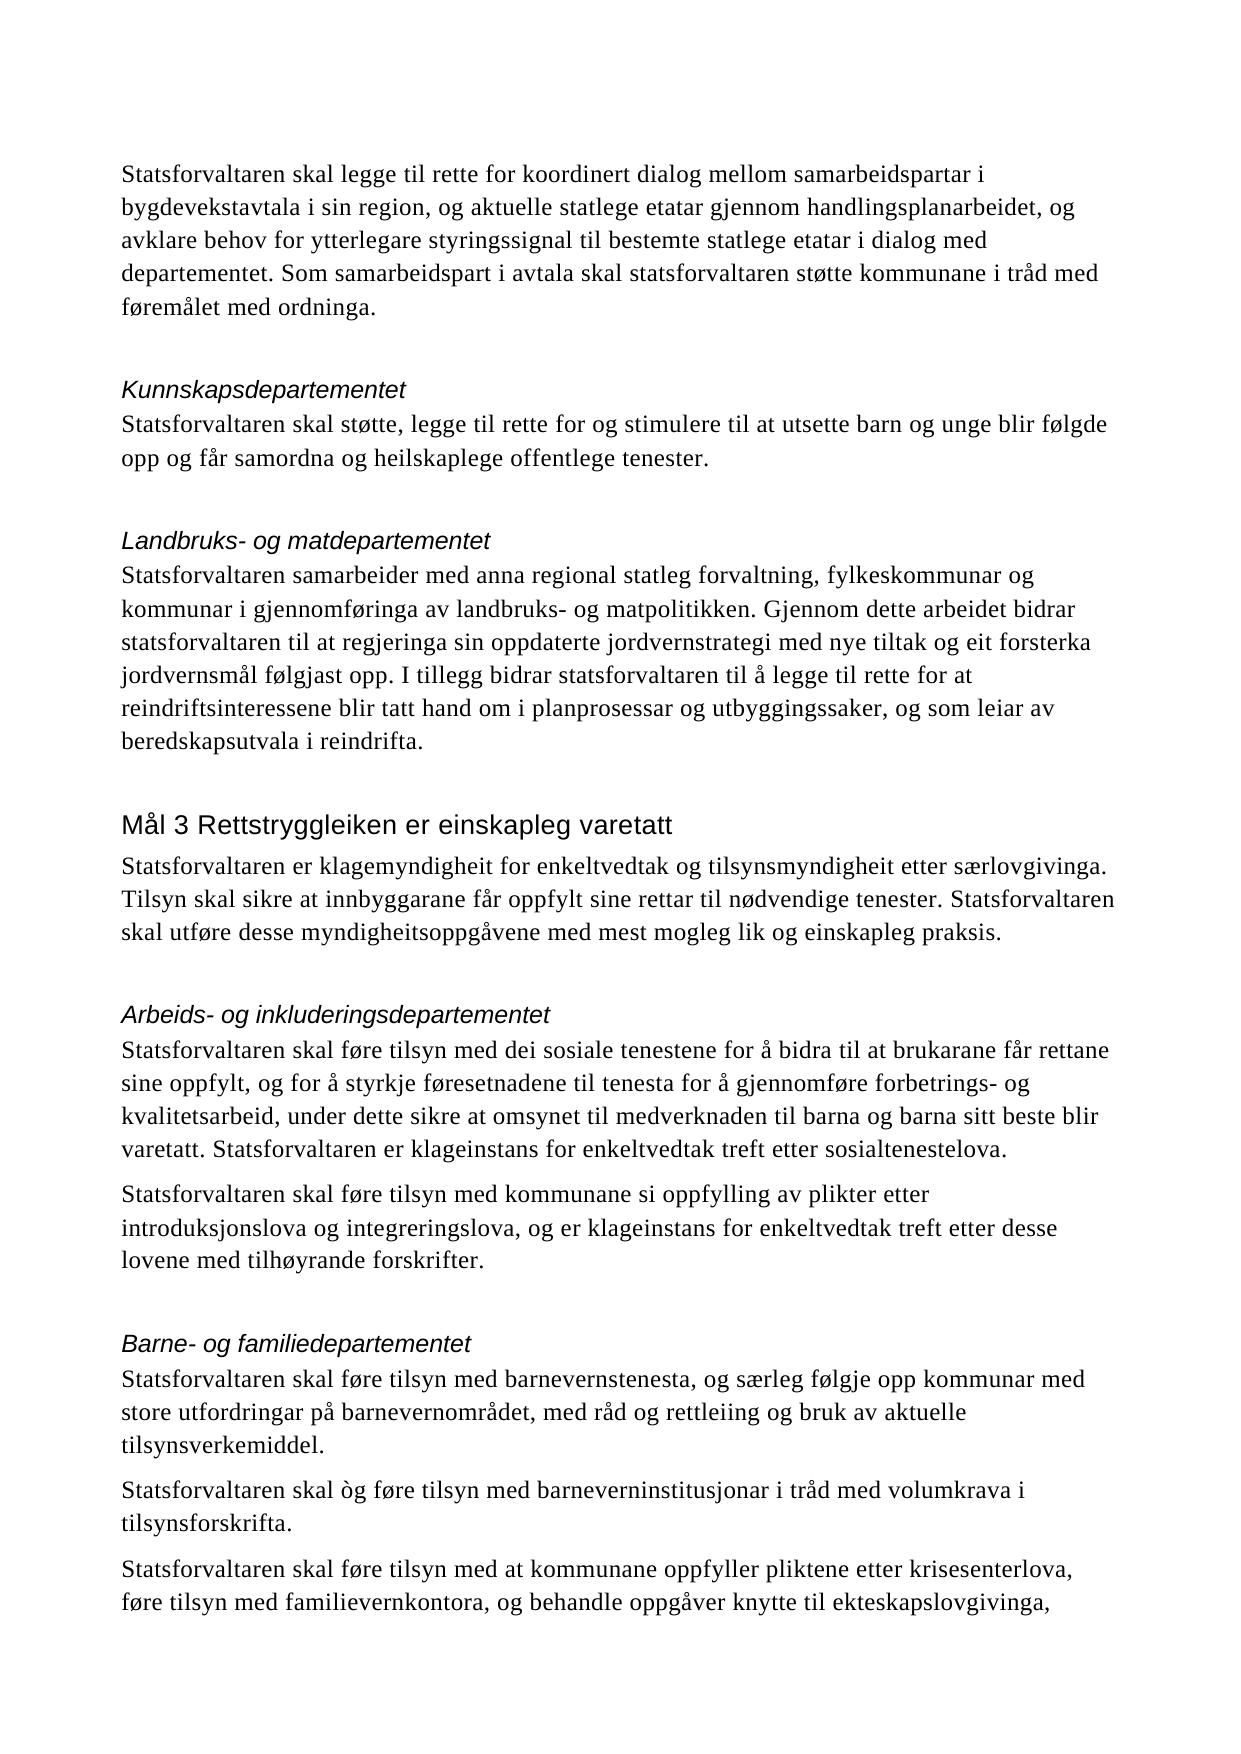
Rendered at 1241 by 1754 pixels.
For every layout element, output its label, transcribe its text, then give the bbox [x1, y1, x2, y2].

text Landbruks- og matdepartementet [121, 526, 1119, 554]
text Kunnskapsdepartementet [121, 374, 1119, 403]
text Statsforvaltaren skal òg føre tilsyn med barneverninstitusjonar i tråd med volumkrava i tilsynsforskrifta. [121, 1475, 1119, 1537]
text Statsforvaltaren skal føre tilsyn med dei sosiale tenestene for å bidra til at brukarane får rettane sine oppfylt, og for å styrkje føresetnadene til tenesta for å gjennomføre forbetrings- og kvalitetsarbeid, under dette sikre at omsynet til medverknaden til barna og barna sitt beste blir varetatt. Statsforvaltaren er klageinstans for enkeltvedtak treft etter sosialtenestelova. [121, 1035, 1119, 1163]
text Statsforvaltaren skal føre tilsyn med barnevernstenesta, og særleg følgje opp kommunar med store utfordringar på barnevernområdet, med råd og rettleiing og bruk av aktuelle tilsynsverkemiddel. [121, 1364, 1119, 1458]
text Statsforvaltaren skal legge til rette for koordinert dialog mellom samarbeidspartar i bygdevekstavtala i sin region, og aktuelle statlege etatar gjennom handlingsplanarbeidet, og avklare behov for ytterlegare styringssignal til bestemte statlege etatar i dialog med departementet. Som samarbeidspart i avtala skal statsforvaltaren støtte kommunane i tråd med føremålet med ordninga. [121, 159, 1119, 320]
text Statsforvaltaren skal støtte, legge til rette for og stimulere til at utsette barn og unge blir følgde opp og får samordna og heilskaplege offentlege tenester. [121, 409, 1119, 471]
text Statsforvaltaren er klagemyndigheit for enkeltvedtak og tilsynsmyndigheit etter særlovgivinga. Tilsyn skal sikre at innbyggarane får oppfylt sine rettar til nødvendige tenester. Statsforvaltaren skal utføre desse myndigheitsoppgåvene med mest mogleg lik og einskapleg praksis. [121, 851, 1119, 946]
text Statsforvaltaren skal føre tilsyn med kommunane si oppfylling av plikter etter introduksjonslova og integreringslova, og er klageinstans for enkeltvedtak treft etter desse lovene med tilhøyrande forskrifter. [121, 1179, 1119, 1274]
text Mål 3 Rettstryggleiken er einskapleg varetatt [121, 809, 1119, 840]
text Barne- og familiedepartementet [121, 1329, 1119, 1357]
text Statsforvaltaren samarbeider med anna regional statleg forvaltning, fylkeskommunar og kommunar i gjennomføringa av landbruks- og matpolitikken. Gjennom dette arbeidet bidrar statsforvaltaren til at regjeringa sin oppdaterte jordvernstrategi med nye tiltak og eit forsterka jordvernsmål følgjast opp. I tillegg bidrar statsforvaltaren til å legge til rette for at reindriftsinteressene blir tatt hand om i planprosessar og utbyggingssaker, og som leiar av beredskapsutvala i reindrifta. [121, 561, 1119, 754]
text Arbeids- og inkluderingsdepartementet [121, 1000, 1119, 1029]
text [121, 1554, 1119, 1616]
